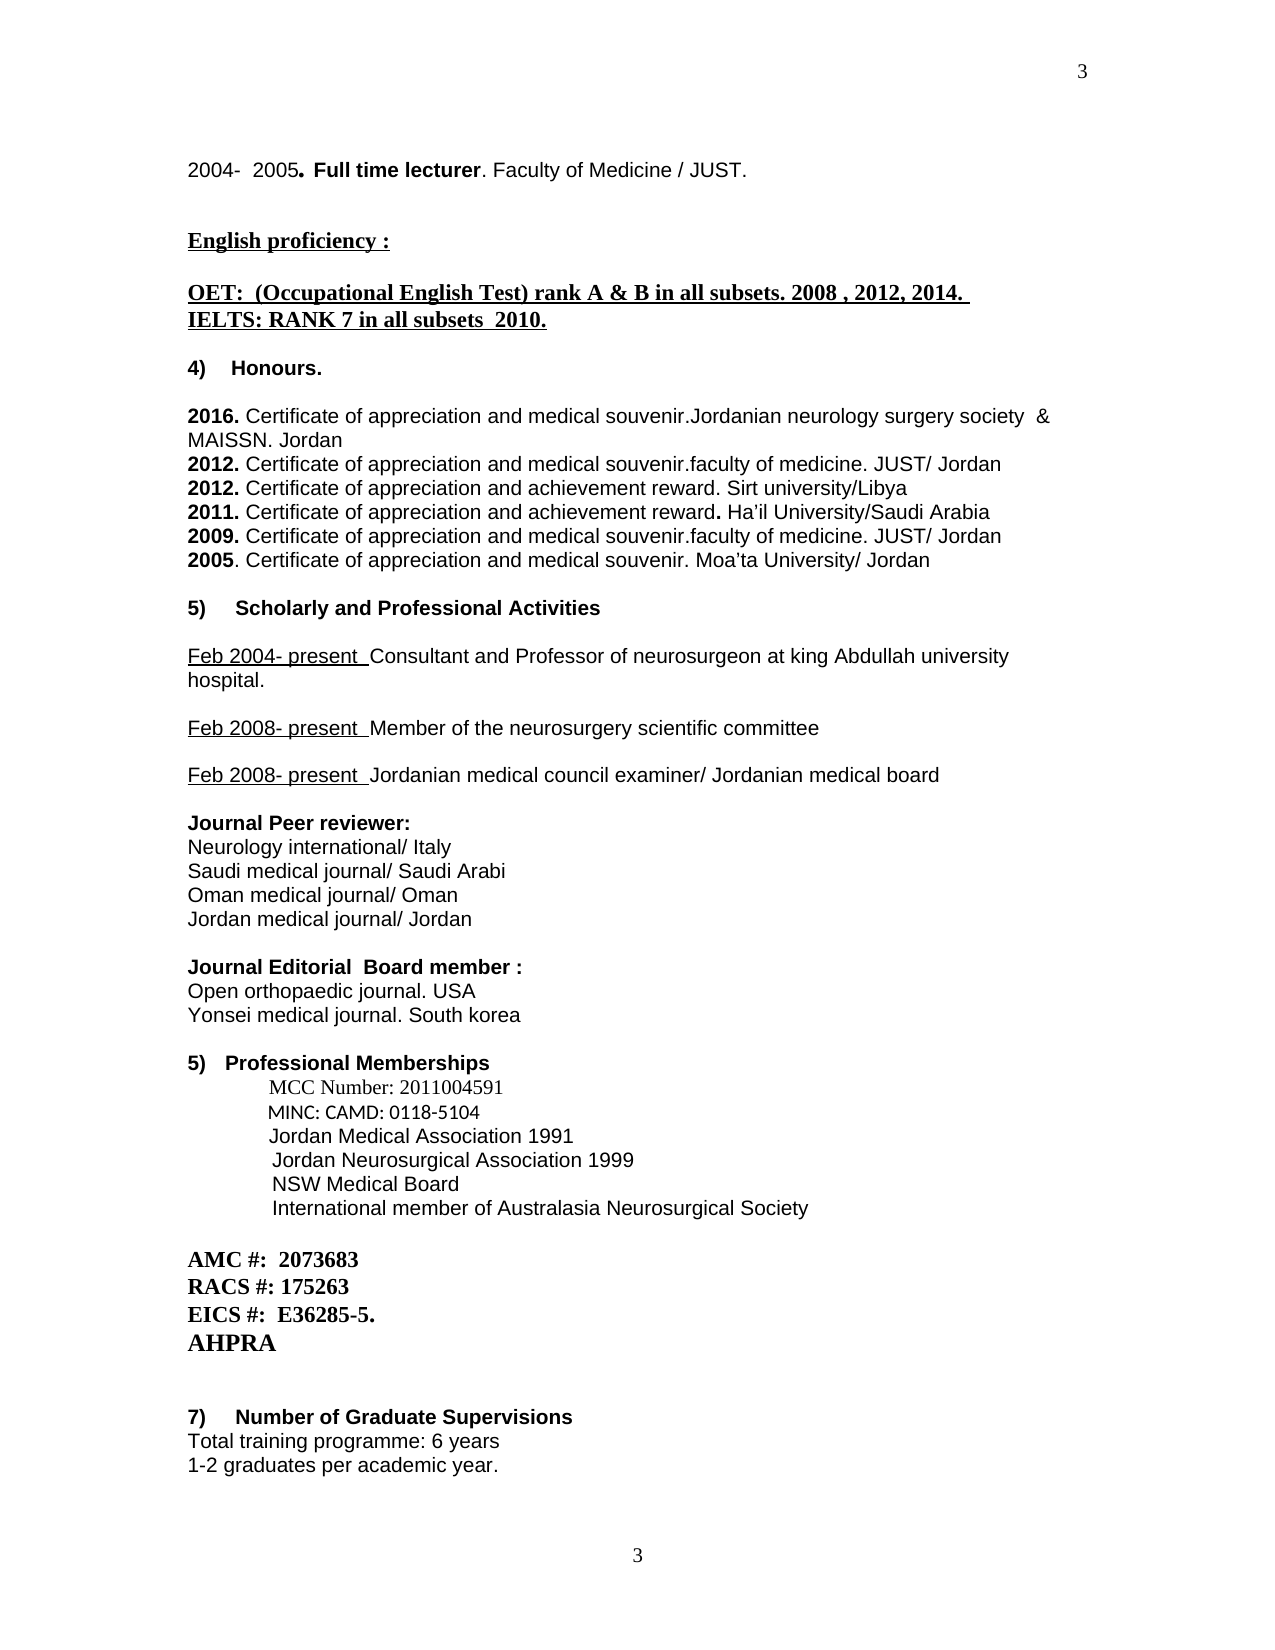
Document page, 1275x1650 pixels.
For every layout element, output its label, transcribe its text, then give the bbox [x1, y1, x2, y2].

text Feb 2008- present Member of the neurosurgery scientific committee [187, 715, 1087, 739]
text Feb 2008- present Jordanian medical council examiner/ Jordanian medical board [187, 763, 1087, 787]
text Open orthopaedic journal. [187, 979, 1087, 1003]
text Journal Peer reviewer: [187, 811, 1087, 835]
text English proficiency : [187, 227, 1087, 253]
text 5) Scholarly and Professional Activities [187, 596, 1087, 619]
text medical journal/ [187, 907, 1087, 931]
text 2012. Certificate of appreciation and achievement reward. Sirt university/Libya [187, 476, 1087, 500]
text MCC Number: 2011004591 [187, 1075, 1087, 1099]
text 1-2 graduates per academic year. [187, 1452, 1087, 1476]
text Total training programme: 6 years [187, 1428, 1087, 1452]
text 2009. Certificate of appreciation and medical souvenir.faculty of medicine. JUST/ Jordan [187, 524, 1087, 548]
text MINC: : 0118-5104 [187, 1099, 1087, 1124]
text 7) Number of Graduate Supervisions [187, 1404, 1087, 1428]
text 2004- 2005. Full time lecturer. Faculty of Medicine / JUST. [187, 150, 1087, 183]
text 2011. Certificate of appreciation and achievement reward. Ha’il University/Saudi [187, 500, 1087, 524]
text Saudi medical journal/ Saudi Arabi [187, 859, 1087, 883]
text Yonsei medical journal. [187, 1003, 1087, 1027]
text Journal Editorial Board member : [187, 955, 1087, 979]
text Jordan Neurosurgical Association 1999 [187, 1148, 1087, 1172]
text IELTS: RANK 7 in all subsets 2010. [187, 306, 1087, 332]
text 2012. Certificate of appreciation and medical souvenir.faculty of medicine. JUST/ Jordan [187, 452, 1087, 476]
list Honours. [187, 356, 1087, 380]
text EICS #: E36285-5. [187, 1299, 1087, 1328]
text OET: (Occupational English Test) rank A & B in all subsets. 2008 , 2012, 2014. [187, 279, 1087, 306]
text 2005. Certificate of appreciation and medical souvenir. Moa’ta University/ Jordan [187, 548, 1087, 572]
text RACS #: 175263 [187, 1273, 1087, 1299]
text Neurology international/ [187, 835, 1087, 859]
text medical journal/ [187, 883, 1087, 907]
text International member of Australasia Neurosurgical Society [187, 1196, 1087, 1220]
text #: 2073683 [187, 1246, 1087, 1273]
text Feb 2004- present Consultant and Professor of neurosurgeon at king Abdullah university hospital. [187, 643, 1087, 691]
text 2016. Certificate of appreciation and medical souvenir.Jordanian neurology surgery society & MAISSN. Jordan [187, 404, 1087, 452]
text AHPRA [187, 1328, 1087, 1357]
text Jordan Medical Association 1991 [187, 1124, 1087, 1148]
text NSW Medical Board [187, 1172, 1087, 1196]
list Professional Memberships [187, 1051, 1087, 1075]
